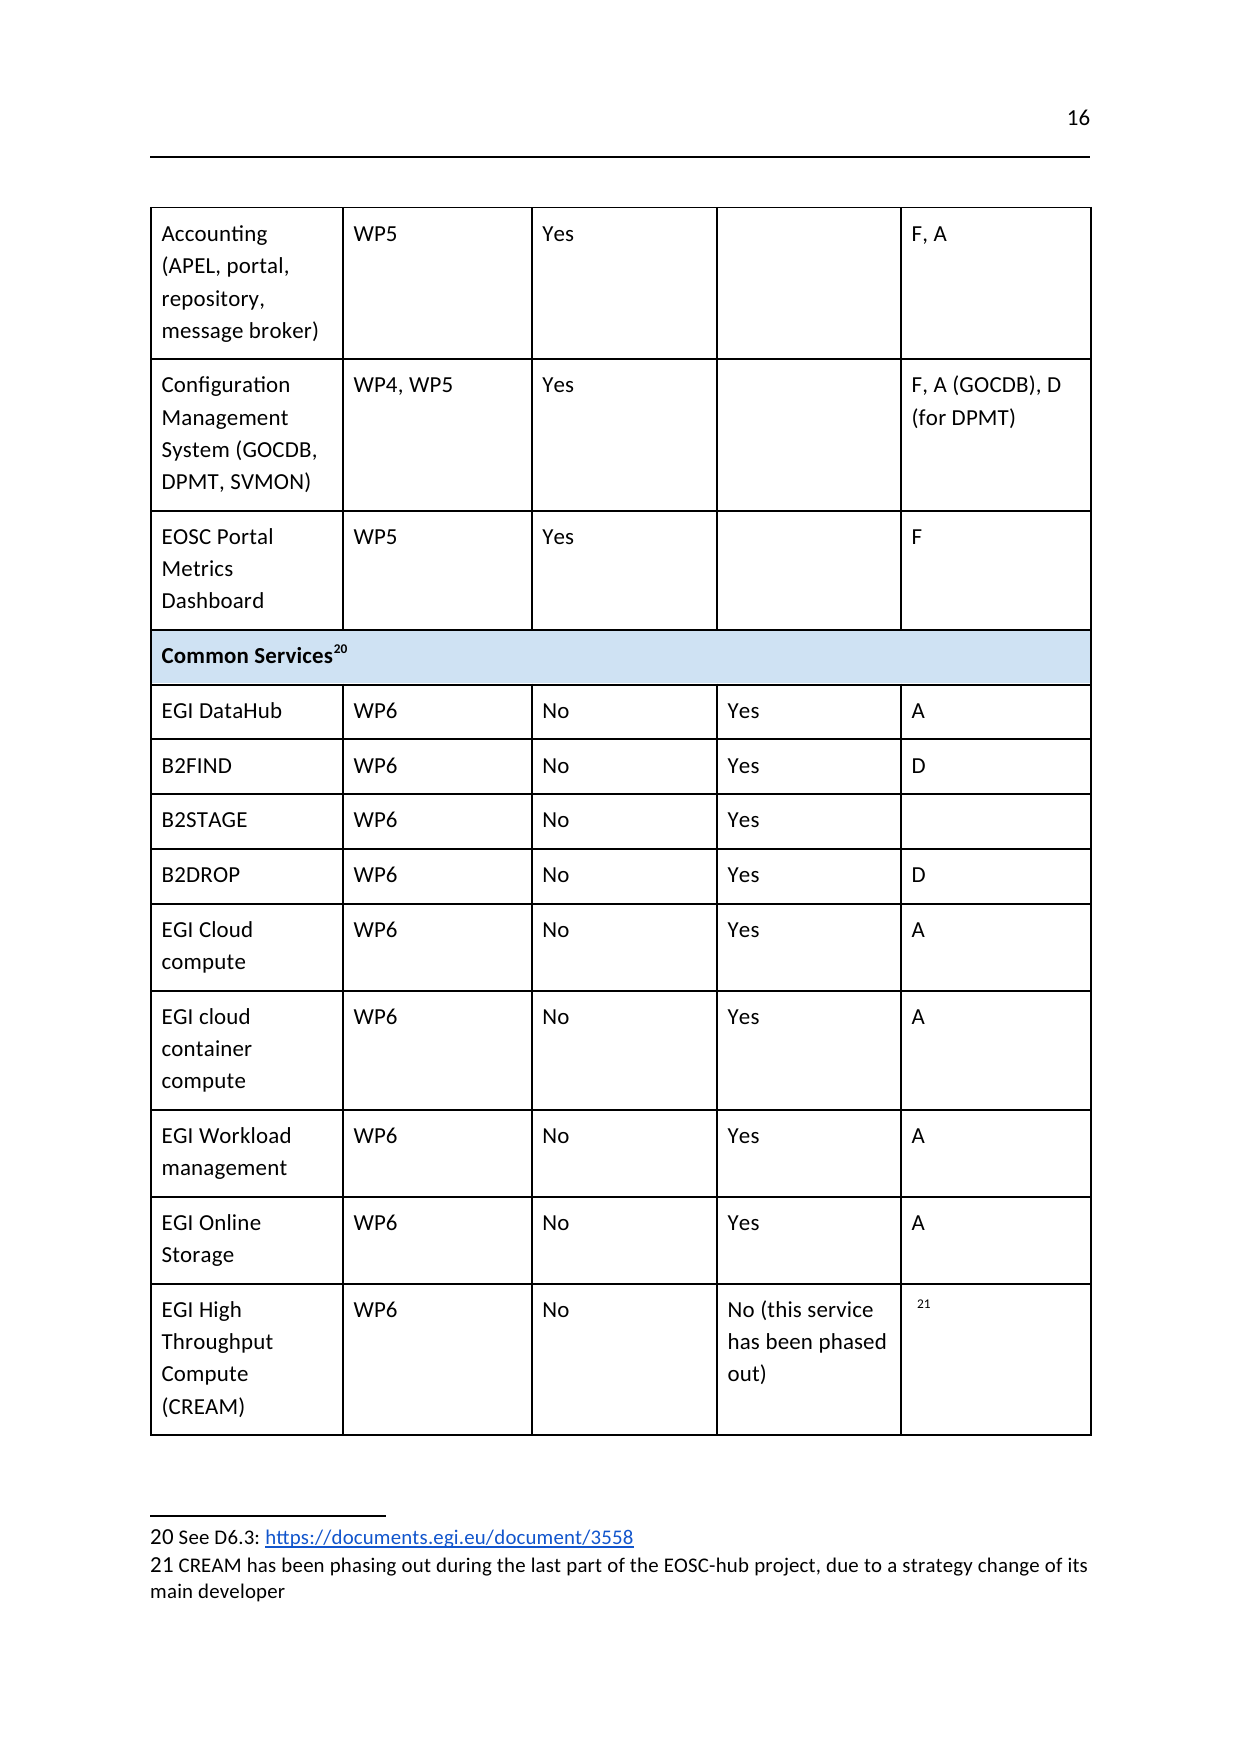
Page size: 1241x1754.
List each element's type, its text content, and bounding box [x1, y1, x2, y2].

table_cell No [533, 850, 716, 903]
table_cell A [902, 1198, 1090, 1283]
table_cell WP6 [344, 992, 531, 1109]
table_cell No (this service has been phased out) [718, 1285, 900, 1434]
table_cell [902, 1285, 1090, 1434]
table_cell B2DROP [152, 850, 342, 903]
table_cell Yes [533, 360, 716, 509]
table_cell No [533, 686, 716, 738]
table_cell [718, 360, 900, 509]
table_cell Yes [718, 992, 900, 1109]
table_cell EOSC Portal Metrics Dashboard [152, 512, 342, 629]
table_cell EGI Cloud compute [152, 905, 342, 989]
table_cell EGI High Throughput Compute (CREAM) [152, 1285, 342, 1434]
table_cell [718, 208, 900, 358]
table_cell Yes [718, 1111, 900, 1196]
table_cell D [902, 740, 1090, 793]
table_cell Yes [718, 850, 900, 903]
table_cell Yes [718, 795, 900, 848]
table_cell A [902, 686, 1090, 738]
table_cell EGI Online Storage [152, 1198, 342, 1283]
table_cell No [533, 740, 716, 793]
table_cell Yes [533, 208, 716, 358]
table_cell B2FIND [152, 740, 342, 793]
table_cell WP6 [344, 1285, 531, 1434]
table_cell WP6 [344, 905, 531, 989]
table_cell WP5 [344, 512, 531, 629]
table_cell No [533, 1285, 716, 1434]
table_cell Yes [718, 1198, 900, 1283]
table_cell EGI cloud container compute [152, 992, 342, 1109]
table_cell EGI DataHub [152, 686, 342, 738]
table_cell No [533, 795, 716, 848]
table_cell A [902, 1111, 1090, 1196]
table_cell Yes [718, 905, 900, 989]
table_cell Configuration Management System (GOCDB, DPMT, SVMON) [152, 360, 342, 509]
table_cell D [902, 850, 1090, 903]
table_cell F [902, 512, 1090, 629]
table_cell WP6 [344, 686, 531, 738]
table_cell No [533, 992, 716, 1109]
table_cell No [533, 1111, 716, 1196]
table_cell WP4, WP5 [344, 360, 531, 509]
table_cell WP6 [344, 850, 531, 903]
table_cell F, A [902, 208, 1090, 358]
table_cell Yes [718, 740, 900, 793]
table_cell Yes [533, 512, 716, 629]
table_cell WP5 [344, 208, 531, 358]
table_cell Accounting (APEL, portal, repository, message broker) [152, 208, 342, 358]
table_cell EGI Workload management [152, 1111, 342, 1196]
table_cell WP6 [344, 1198, 531, 1283]
table_cell A [902, 992, 1090, 1109]
table_cell No [533, 905, 716, 989]
table_cell WP6 [344, 795, 531, 848]
table_cell B2STAGE [152, 795, 342, 848]
table_cell A [902, 905, 1090, 989]
table_cell F, A (GOCDB), D (for DPMT) [902, 360, 1090, 509]
table_cell Common Services [152, 631, 1090, 683]
table_cell No [533, 1198, 716, 1283]
table_cell [902, 795, 1090, 848]
table_cell [718, 512, 900, 629]
table_cell WP6 [344, 740, 531, 793]
table_cell WP6 [344, 1111, 531, 1196]
table_cell Yes [718, 686, 900, 738]
